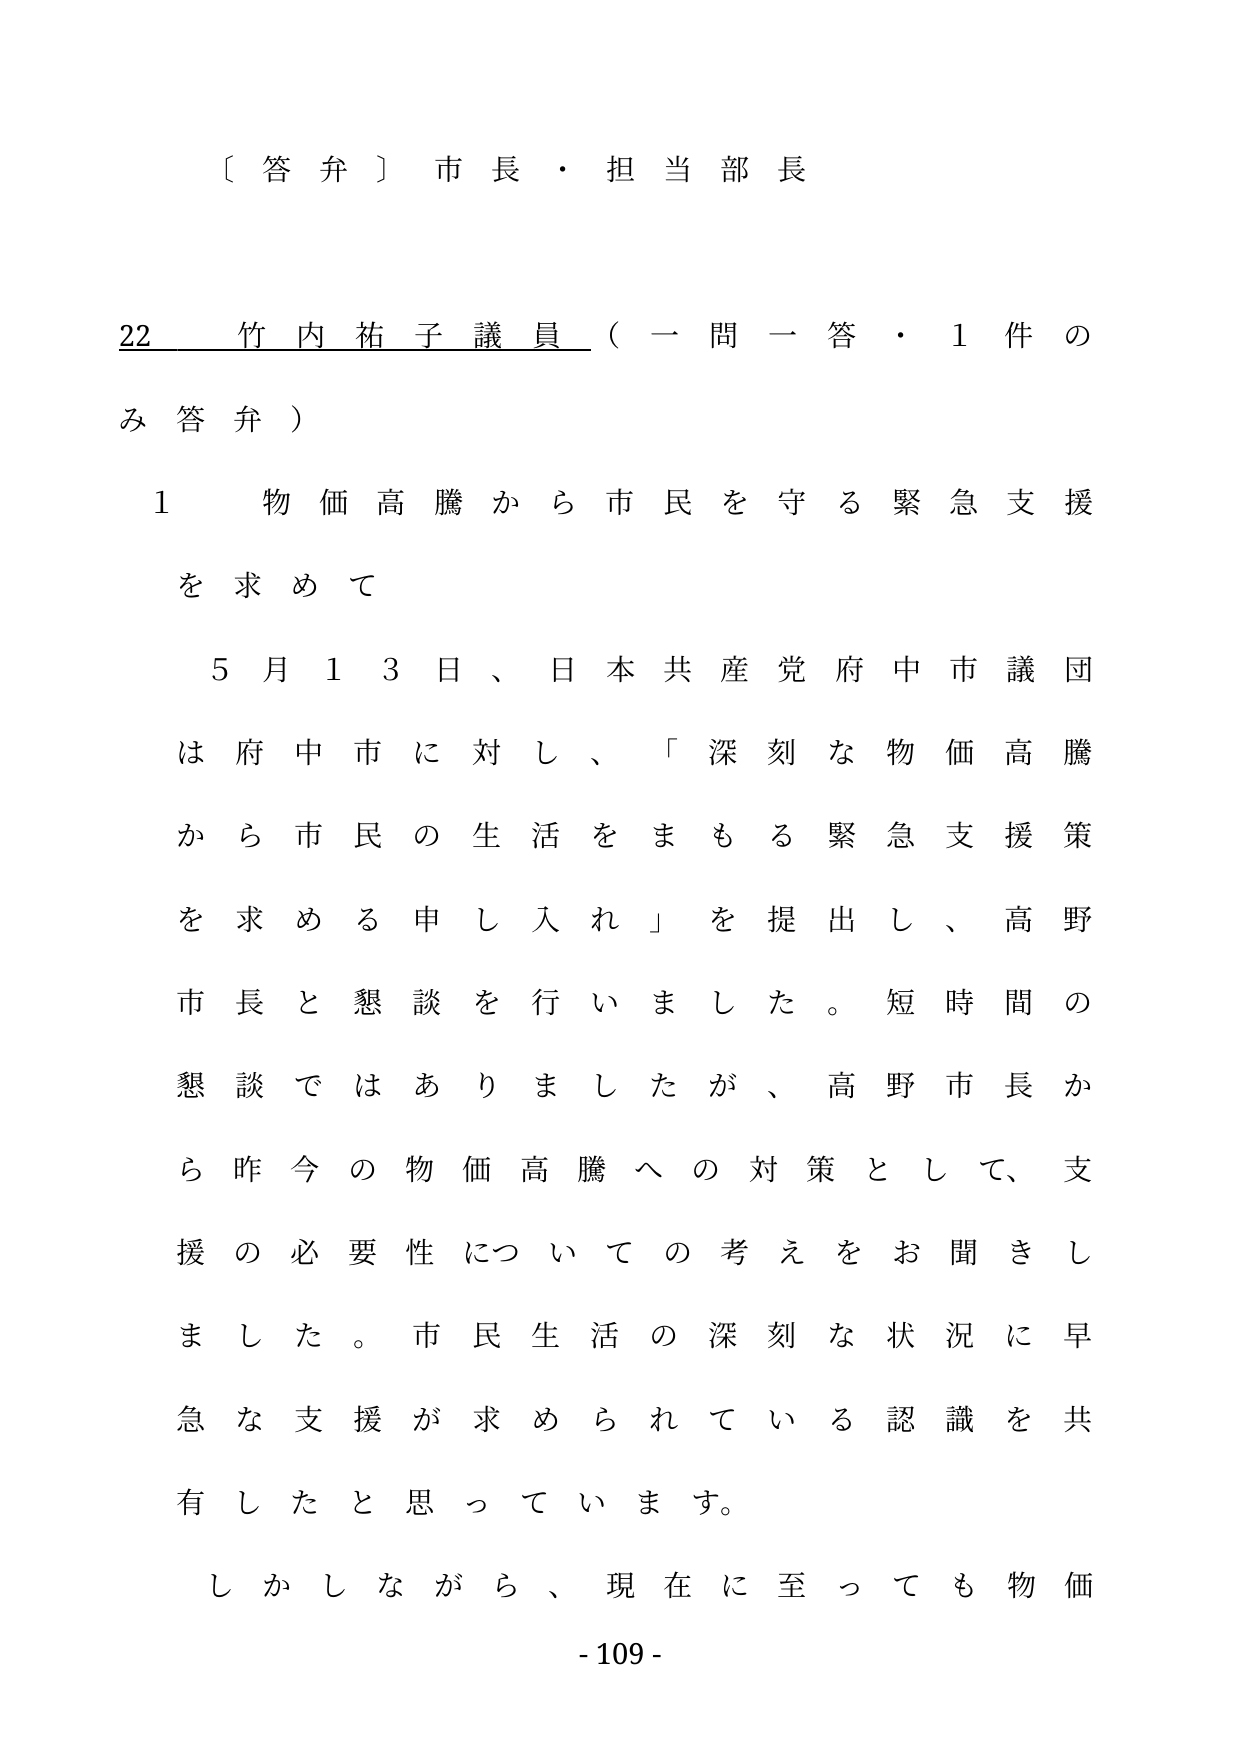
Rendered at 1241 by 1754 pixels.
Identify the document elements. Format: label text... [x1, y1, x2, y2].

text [176, 1542, 1121, 1626]
text １ 物価高騰から市民を守る緊急支援を求めて [147, 459, 1121, 626]
text 22 竹内祐子議員（一問一答・１件のみ答弁） [119, 292, 1122, 459]
text ５月１３日、日本共産党府中市議団は府中市に対し、「深刻な物価高騰から市民の生活をまもる緊急支援策を求める申し入れ」を提出し、高野市長と懇談を行いました。短時間の懇談ではありましたが、高野市長から昨今の物価高騰への対策として、支援の必要性についての考えをお聞きしました。市民生活の深刻な状況に早急な支援が求められている認識を共有したと思っています。 [176, 626, 1121, 1542]
text 〔答弁〕市長・担当部長 [176, 126, 1122, 209]
